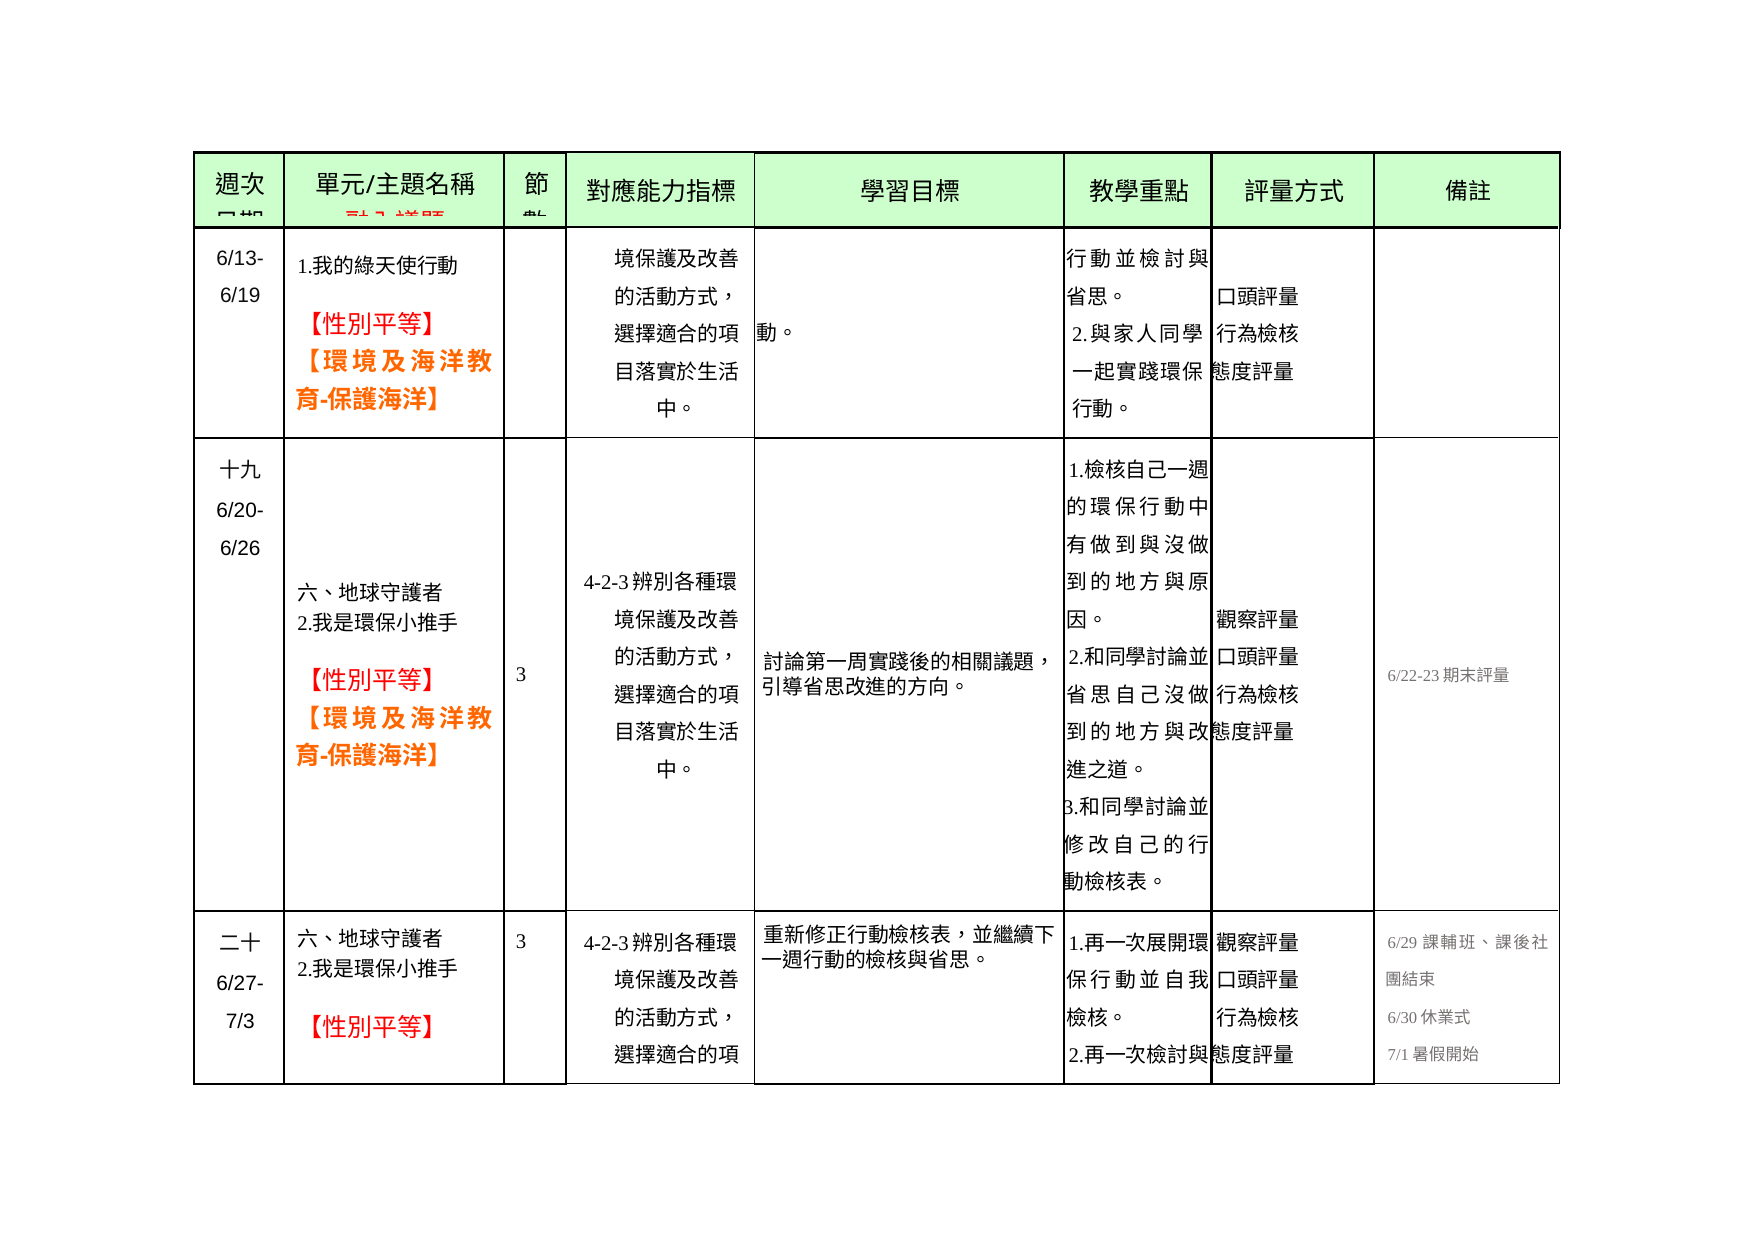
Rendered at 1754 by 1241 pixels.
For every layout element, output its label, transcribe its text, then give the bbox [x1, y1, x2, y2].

table_header 單元/主題名稱 融入議題 [285, 154, 503, 226]
table_cell 六、地球守護者 2.我是環保小推手 【性別平等】 【環境及海洋教育-保護海洋】 [285, 439, 503, 910]
table_cell 實踐並記錄自己的綠天使環保行動。 [755, 229, 1063, 437]
table_cell 討論第一周實踐後的相關議題，引導省思改進的方向。 [755, 439, 1063, 910]
table_cell 觀察評量 口頭評量 行為檢核 態度評量 [1213, 912, 1373, 1083]
table_header 教學重點 [1065, 154, 1210, 226]
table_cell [1065, 912, 1210, 1083]
table_cell 十八 6/13- 6/19 [195, 229, 283, 437]
table_cell 重新修正行動檢核表，並繼續下一週行動的檢核與省思。 [755, 912, 1063, 1083]
table_cell 1.展開一週環保行動並檢討與省思。 2.與家人同學一起實踐環保行動。 [1065, 229, 1210, 437]
table_cell 1.檢核自己一週的環保行動中有做到與沒做到的地方與原因。 2.和同學討論並省思自己沒做到的地方與改進之道。 3.和同學討論並修改自己的行動檢核表。 [1065, 439, 1210, 910]
table_cell 觀察評量 口頭評量 行為檢核 態度評量 [1213, 439, 1373, 910]
table_cell 3 [505, 439, 565, 910]
table_cell 6/22-23期末評量 [1375, 437, 1559, 910]
table_cell 4-2-3辨別各種環境保護及改善的活動方式，選擇適合的項目落實於生活中。 [567, 438, 754, 910]
table_cell 二十 6/27- 7/3 [195, 912, 283, 1083]
table_cell 觀察評量 口頭評量 行為檢核 態度評量 [1213, 229, 1373, 437]
table_cell 3 [505, 912, 565, 1083]
table_header 對應能力指標 [567, 153, 754, 226]
table_cell 6/29課輔班、課後社團結束 6/30休業式 7/1暑假開始 [1375, 910, 1559, 1083]
table_header 節數 [505, 154, 565, 226]
table_cell 六、地球守護者 1.我的綠天使行動 【性別平等】 【環境及海洋教育-保護海洋】 [285, 229, 503, 437]
table_header 學習目標 [755, 154, 1063, 226]
table_cell 3 [505, 229, 565, 437]
table_cell 十九 6/20- 6/26 [195, 439, 283, 910]
table_cell 4-2-3辨別各種環境保護及改善的活動方式，選擇適合的項目落實於生活中。 [567, 911, 754, 1083]
table_header 評量方式 [1213, 154, 1373, 226]
table_cell 6/14端午節放假一日 [1375, 226, 1559, 437]
table_header 備註 [1375, 154, 1559, 226]
table_header 週次日期 [195, 154, 283, 226]
table_cell 4-2-3辨別各種環境保護及改善的活動方式，選擇適合的項目落實於生活中。 [567, 228, 754, 437]
table_cell 六、地球守護者 2.我是環保小推手 【性別平等】 【環境及海洋教育-保護海洋】 [285, 912, 503, 1083]
